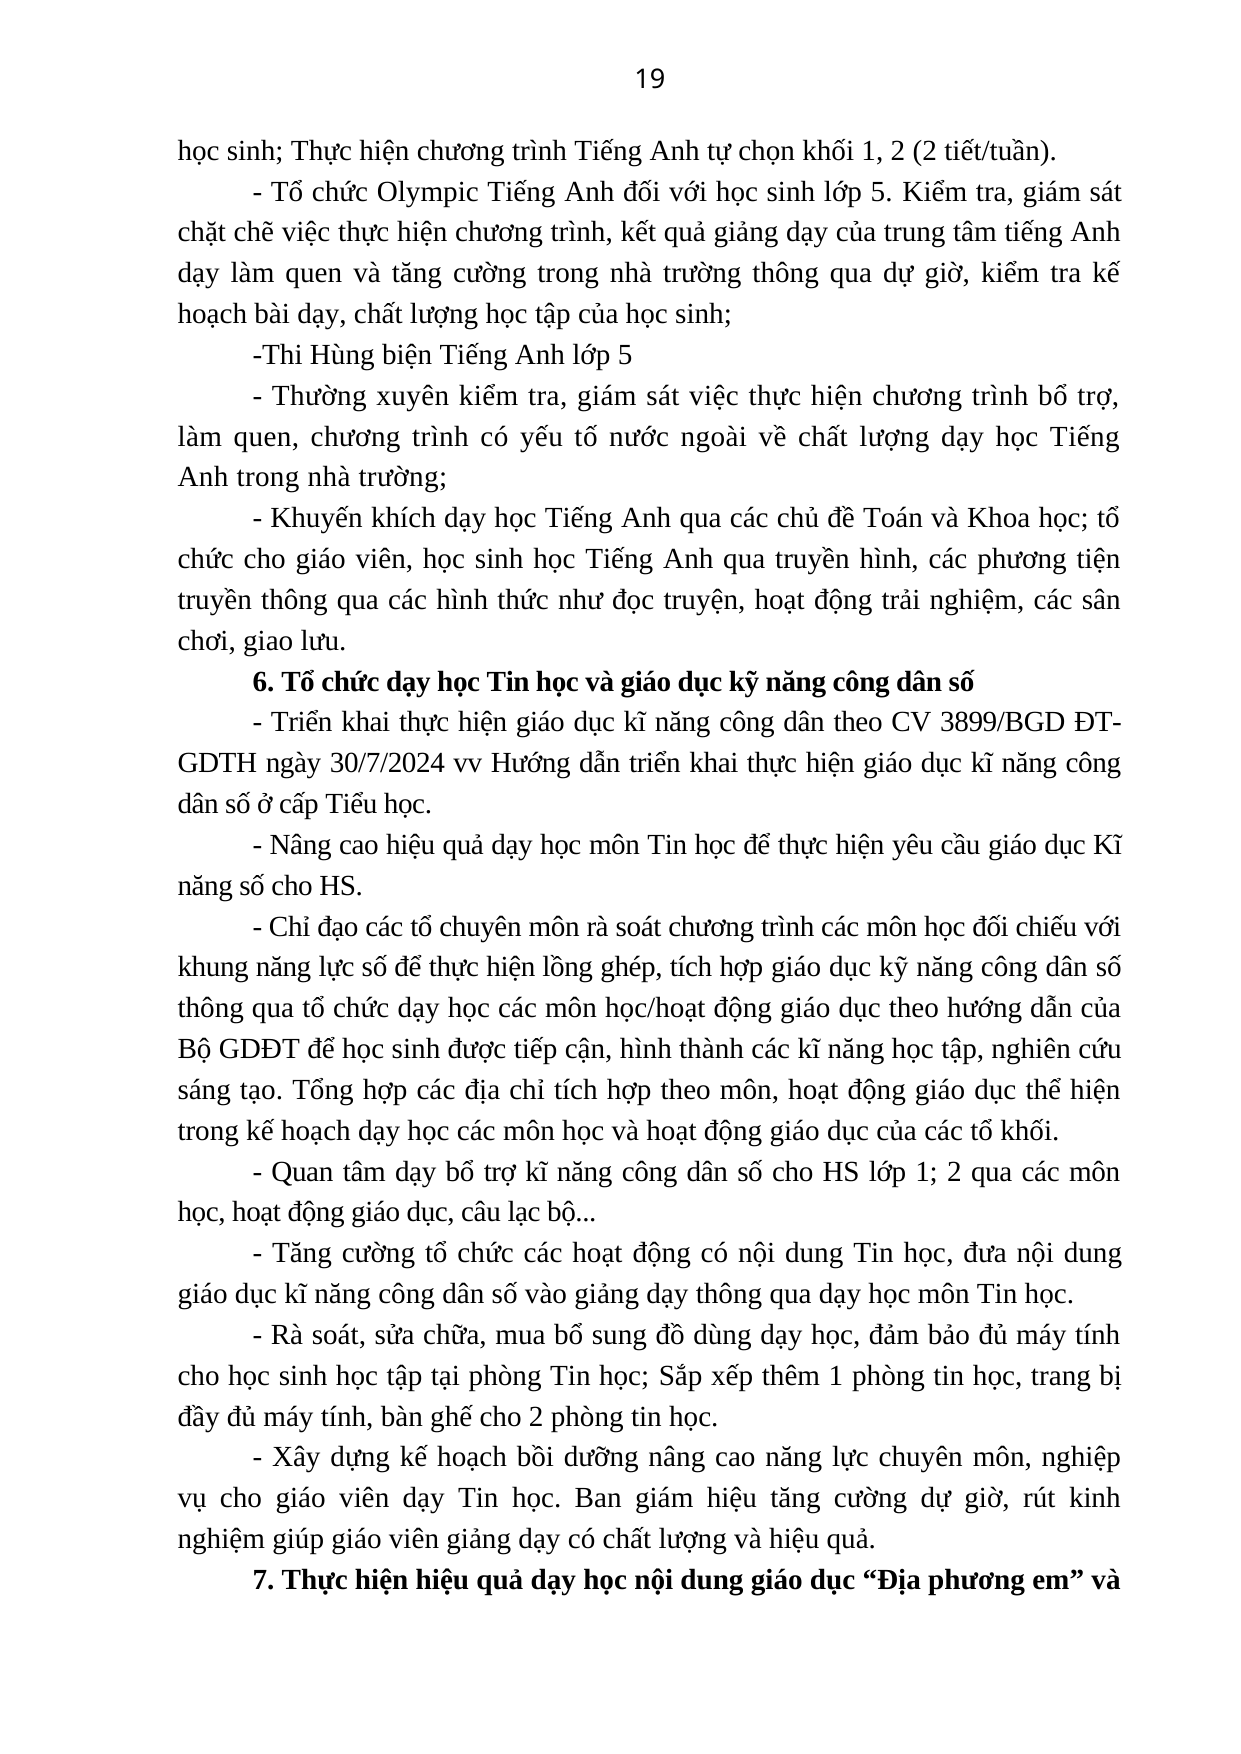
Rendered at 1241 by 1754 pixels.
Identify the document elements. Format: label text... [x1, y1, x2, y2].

text - Nâng cao hiệu quả dạy học môn Tin học để thực hiện yêu cầu giáo dục Kĩ năng số cho HS. [177, 827, 1122, 901]
text - Chỉ đạo các tổ chuyên môn rà soát chương trình các môn học đối chiếu với khung năng lực số để thực hiện lồng ghép, tích hợp giáo dục kỹ năng công dân số thông qua tổ chức dạy học các môn học/hoạt động giáo dục theo hướng dẫn của Bộ GDĐT để học sinh được tiếp cận, hình thành các kĩ năng học tập, nghiên cứu sáng tạo. Tổng hợp các địa chỉ tích hợp theo môn, hoạt động giáo dục thể hiện trong kế hoạch dạy học các môn học và hoạt động giáo dục của các tổ khối. [177, 909, 1122, 1146]
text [177, 1562, 1122, 1596]
text 6. Tổ chức dạy học Tin học và giáo dục kỹ năng công dân số [177, 664, 1122, 697]
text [177, 133, 1122, 166]
text - Thường xuyên kiểm tra, giám sát việc thực hiện chương trình bổ trợ, làm quen, chương trình có yếu tố nước ngoài về chất lượng dạy học Tiếng Anh trong nhà trường; [177, 378, 1122, 493]
text -Thi Hùng biện Tiếng Anh lớp 5 [177, 337, 1122, 371]
text - Tăng cường tổ chức các hoạt động có nội dung Tin học, đưa nội dung giáo dục kĩ năng công dân số vào giảng dạy thông qua dạy học môn Tin học. [177, 1235, 1122, 1310]
text - Quan tâm dạy bổ trợ kĩ năng công dân số cho HS lớp 1; 2 qua các môn học, hoạt động giáo dục, câu lạc bộ... [177, 1154, 1122, 1228]
text - Khuyến khích dạy học Tiếng Anh qua các chủ đề Toán và Khoa học; tổ chức cho giáo viên, học sinh học Tiếng Anh qua truyền hình, các phương tiện truyền thông qua các hình thức như đọc truyện, hoạt động trải nghiệm, các sân chơi, giao lưu. [177, 500, 1122, 656]
text - Xây dựng kế hoạch bồi dưỡng nâng cao năng lực chuyên môn, nghiệp vụ cho giáo viên dạy Tin học. Ban giám hiệu tăng cường dự giờ, rút kinh nghiệm giúp giáo viên giảng dạy có chất lượng và hiệu quả. [177, 1439, 1122, 1555]
text - Tổ chức Olympic Tiếng Anh đối với học sinh lớp 5. Kiểm tra, giám sát chặt chẽ việc thực hiện chương trình, kết quả giảng dạy của trung tâm tiếng Anh dạy làm quen và tăng cường trong nhà trường thông qua dự giờ, kiểm tra kế hoạch bài dạy, chất lượng học tập của học sinh; [177, 174, 1122, 330]
text - Rà soát, sửa chữa, mua bổ sung đồ dùng dạy học, đảm bảo đủ máy tính cho học sinh học tập tại phòng Tin học; Sắp xếp thêm 1 phòng tin học, trang bị đầy đủ máy tính, bàn ghế cho 2 phòng tin học. [177, 1317, 1122, 1432]
text - Triển khai thực hiện giáo dục kĩ năng công dân theo CV 3899/BGD ĐT-GDTH ngày 30/7/2024 vv Hướng dẫn triển khai thực hiện giáo dục kĩ năng công dân số ở cấp Tiểu học. [177, 704, 1122, 820]
